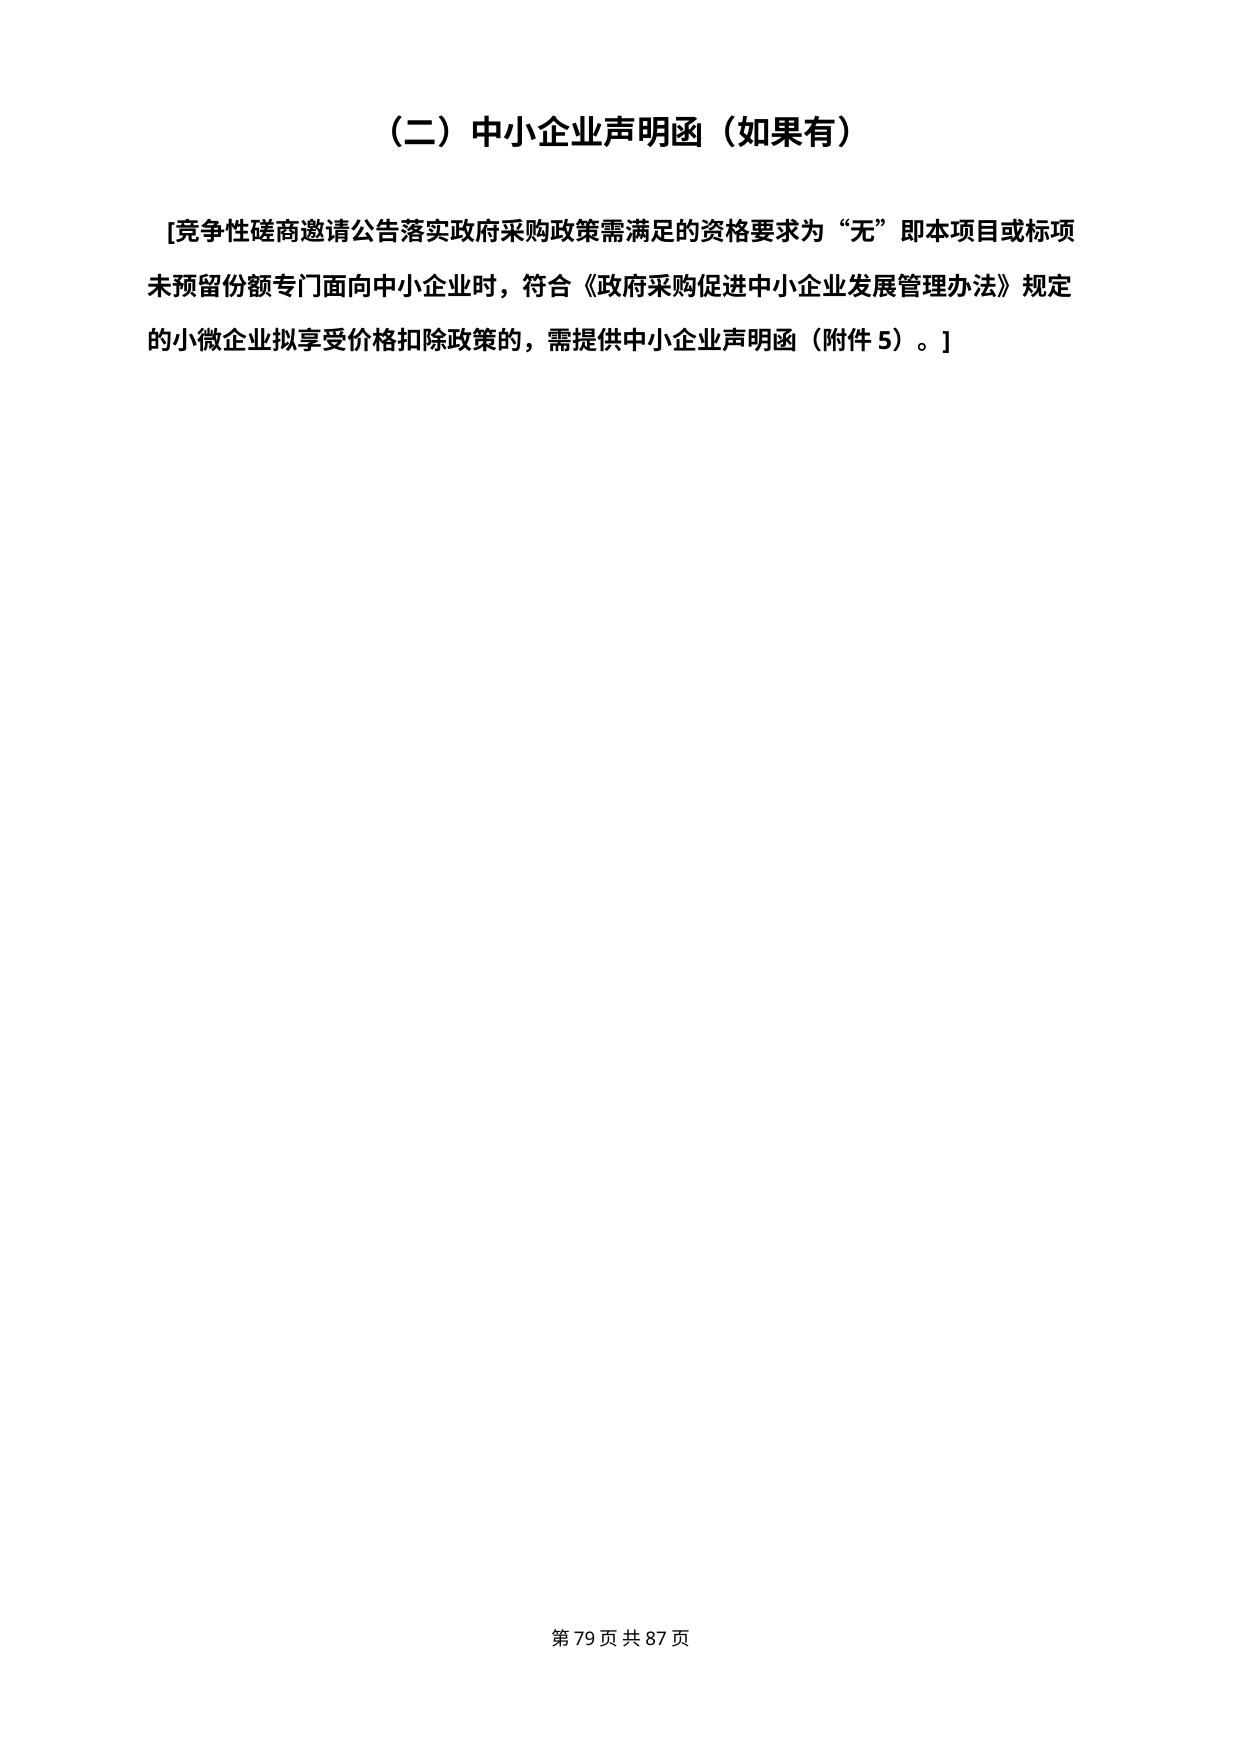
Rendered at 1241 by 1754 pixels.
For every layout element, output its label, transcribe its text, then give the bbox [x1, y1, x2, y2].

text [竞争性磋商邀请公告落实政府采购政策需满足的资格要求为“无”即本项目或标项未预留份额专门面向中小企业时，符合《政府采购促进中小企业发展管理办法》规定的小微企业拟享受价格扣除政策的，需提供中小企业声明函（附件5）。] [148, 212, 1092, 357]
text （二）中小企业声明函（如果有） [148, 106, 1092, 154]
